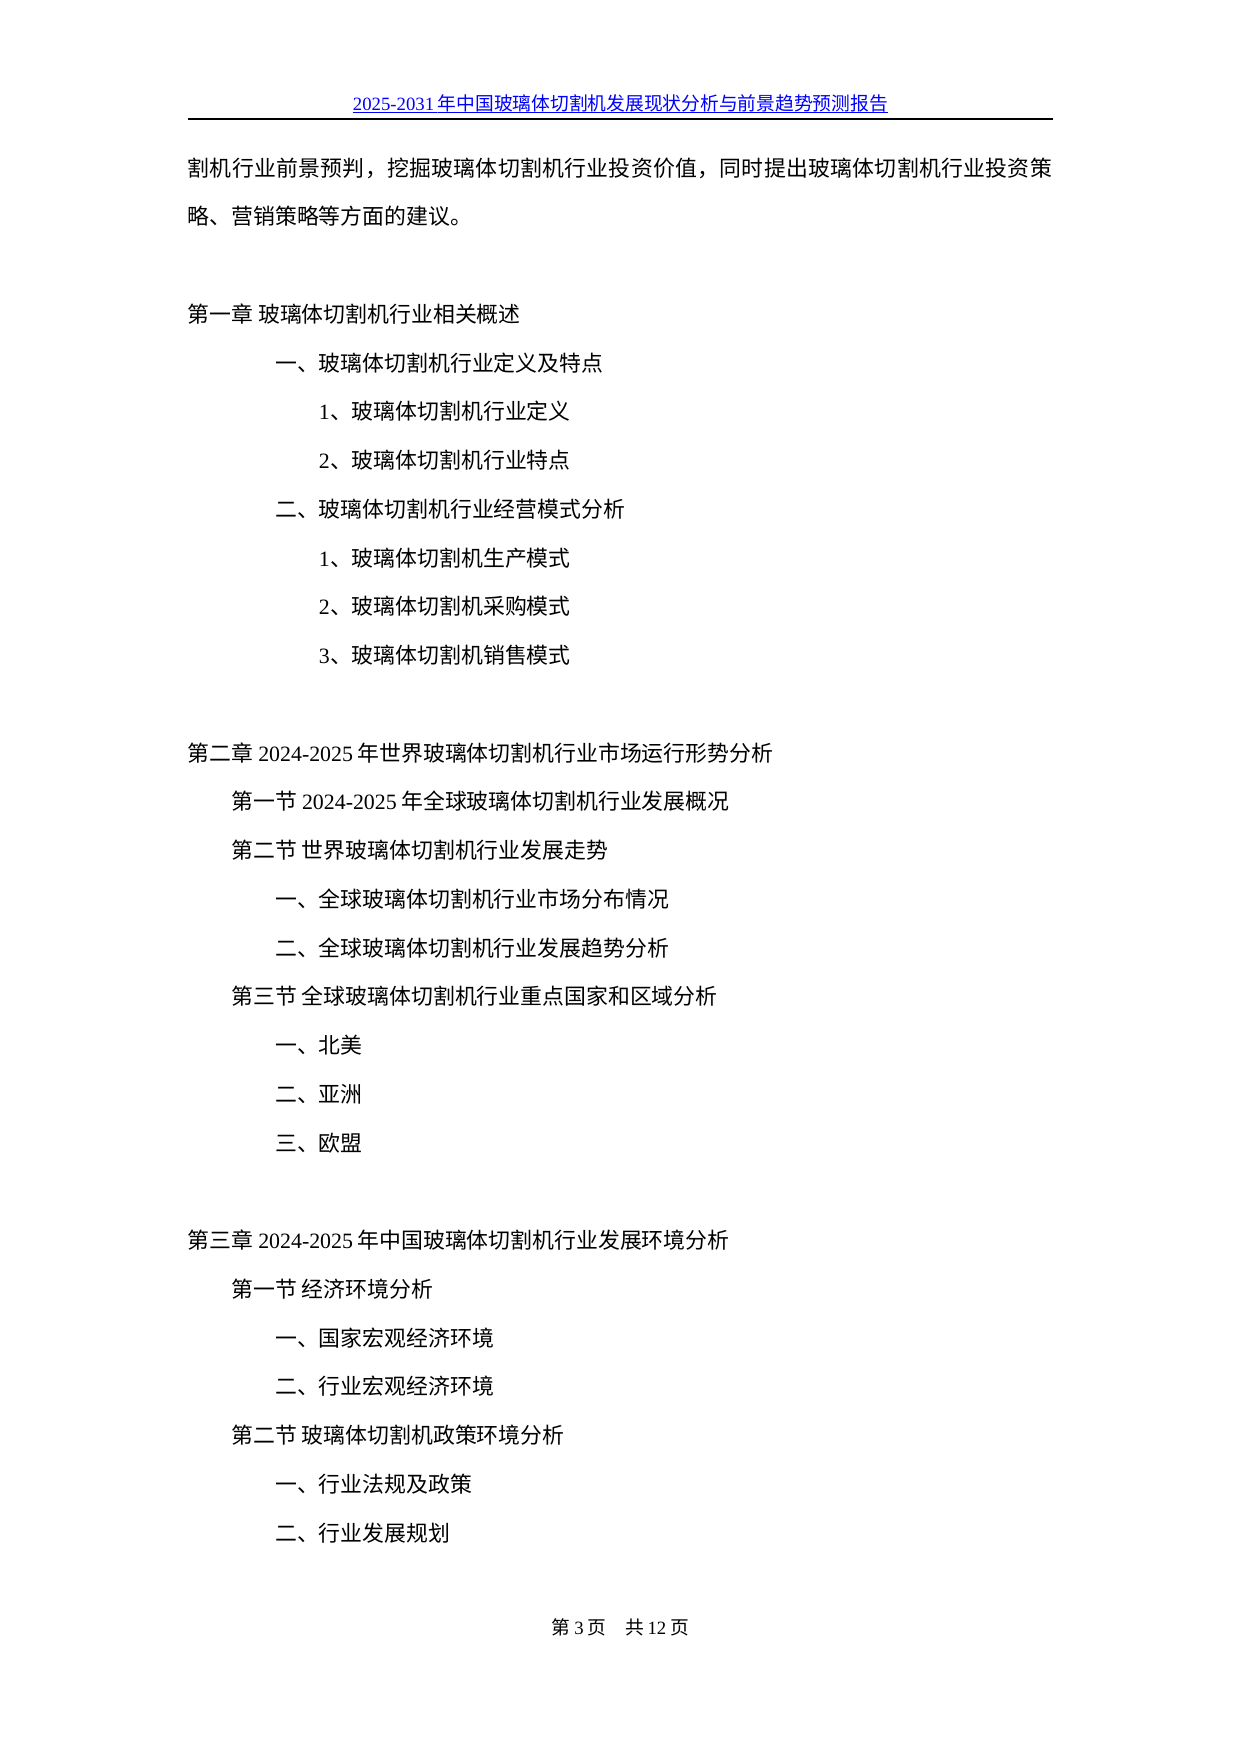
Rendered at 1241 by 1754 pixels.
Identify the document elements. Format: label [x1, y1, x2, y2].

text [187, 150, 1053, 1548]
